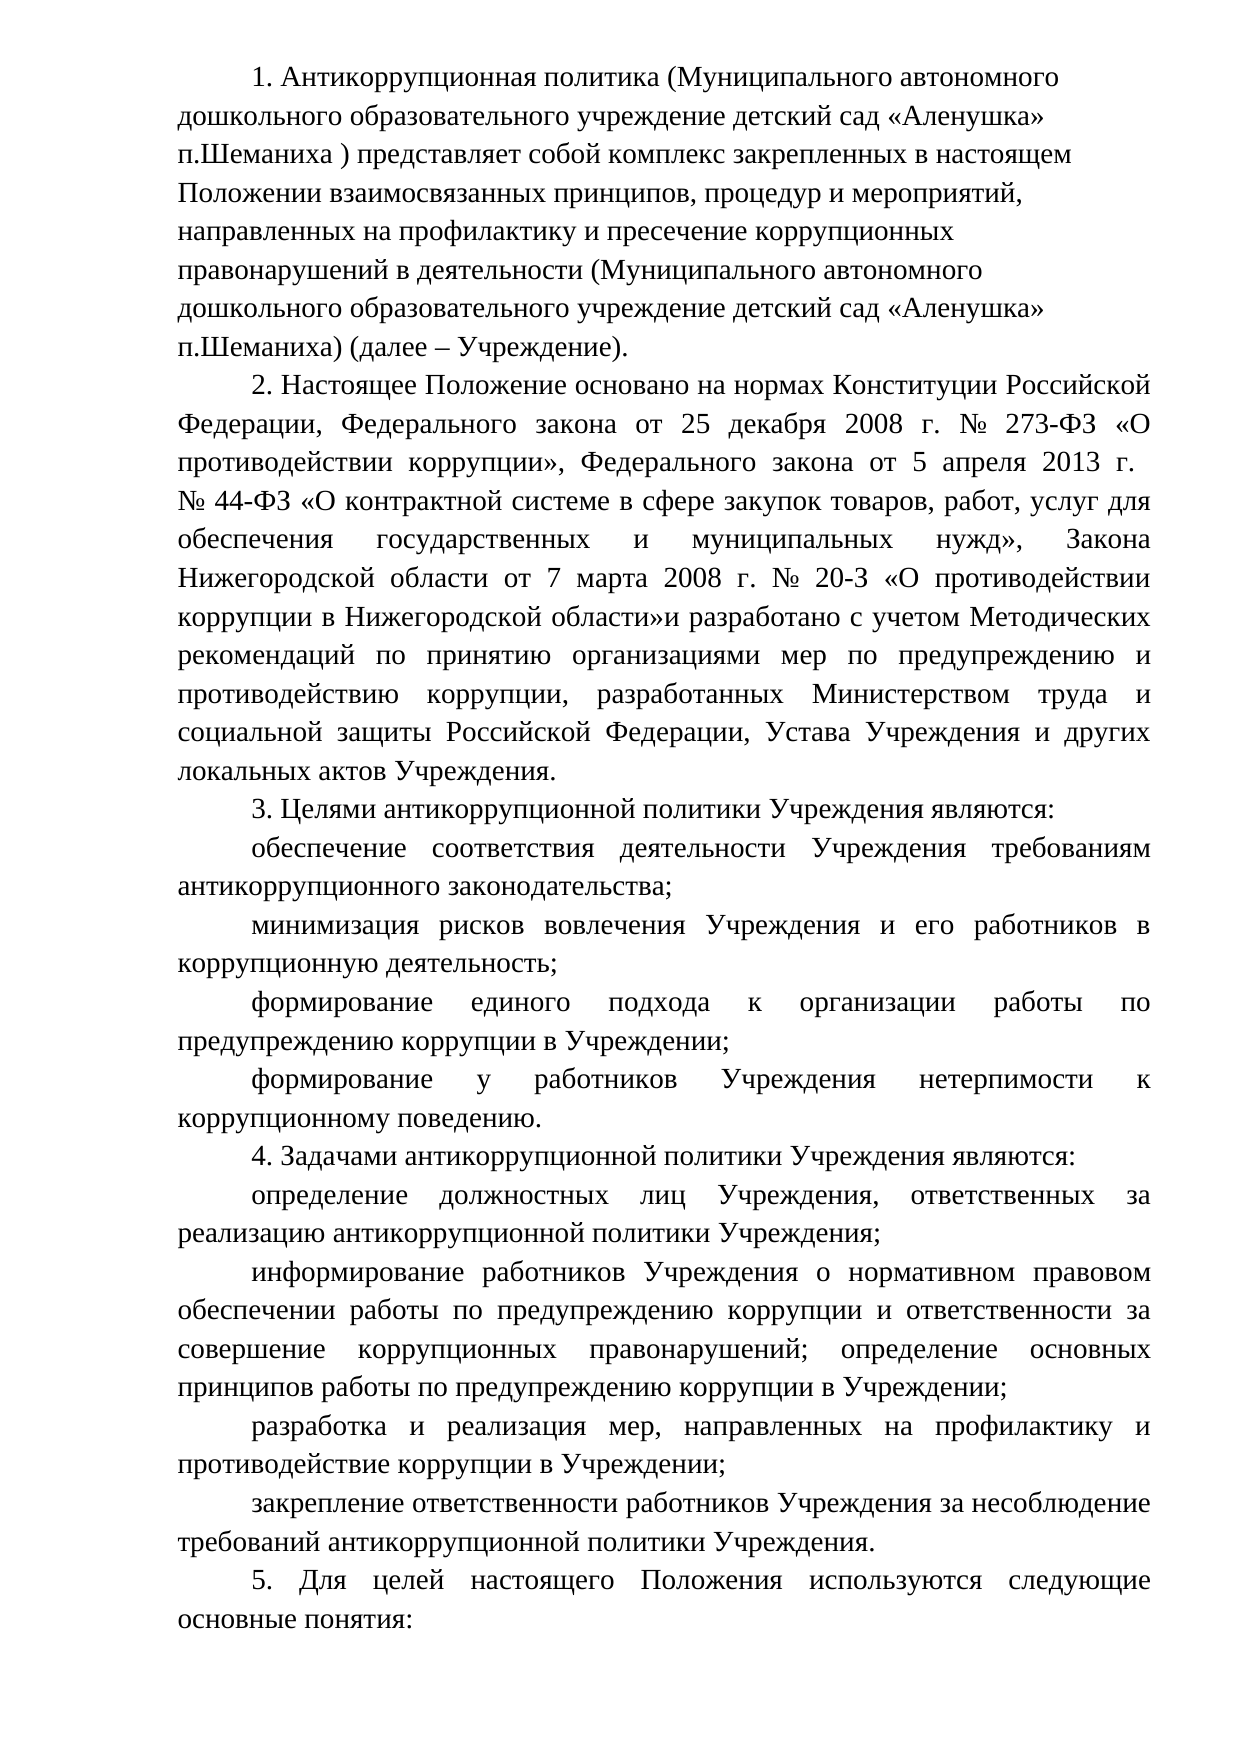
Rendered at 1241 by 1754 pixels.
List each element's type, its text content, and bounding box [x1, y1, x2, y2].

text закрепление ответственности работников Учреждения за несоблюдение требований антикоррупционной политики Учреждения. [177, 1485, 1152, 1557]
text 1. Антикоррупционная политика (Муниципального автономного дошкольного образовательного учреждение детский сад «Аленушка» п.Шеманиха ) представляет собой комплекс закрепленных в настоящем Положении взаимосвязанных принципов, процедур и мероприятий, направленных на профилактику и пресечение коррупционных правонарушений в деятельности (Муниципального автономного дошкольного образовательного учреждение детский сад «Аленушка» п.Шеманиха) (далее – Учреждение). [177, 59, 1152, 362]
text информирование работников Учреждения о нормативном правовом обеспечении работы по предупреждению коррупции и ответственности за совершение коррупционных правонарушений; определение основных принципов работы по предупреждению коррупции в Учреждении; [177, 1254, 1152, 1403]
text 3. Целями антикоррупционной политики Учреждения являются: [177, 791, 1152, 825]
text обеспечение соответствия деятельности Учреждения требованиям антикоррупционного законодательства; [177, 830, 1152, 902]
text 4. Задачами антикоррупционной политики Учреждения являются: [177, 1138, 1152, 1172]
text разработка и реализация мер, направленных на профилактику и противодействие коррупции в Учреждении; [177, 1408, 1152, 1480]
text формирование единого подхода к организации работы по предупреждению коррупции в Учреждении; [177, 984, 1152, 1056]
text формирование у работников Учреждения нетерпимости к коррупционному поведению. [177, 1061, 1152, 1133]
text минимизация рисков вовлечения Учреждения и его работников в коррупционную деятельность; [177, 907, 1152, 979]
text 2. Настоящее Положение основано на нормах Конституции Российской Федерации, Федерального закона от 25 декабря 2008 г. № 273-ФЗ «О противодействии коррупции», Федерального закона от 5 апреля 2013 г. № 44-ФЗ «О контрактной системе в сфере закупок товаров, работ, услуг для обеспечения государственных и муниципальных нужд», Закона Нижегородской области от 7 марта 2008 г. № 20-З «О противодействии коррупции в Нижегородской области»и разработано с учетом Методических рекомендаций по принятию организациями мер по предупреждению и противодействию коррупции, разработанных Министерством труда и социальной защиты Российской Федерации, Устава Учреждения и других локальных актов Учреждения. [177, 367, 1152, 786]
text 5. Для целей настоящего Положения используются следующие основные понятия: [177, 1562, 1152, 1634]
text определение должностных лиц Учреждения, ответственных за реализацию антикоррупционной политики Учреждения; [177, 1177, 1152, 1249]
